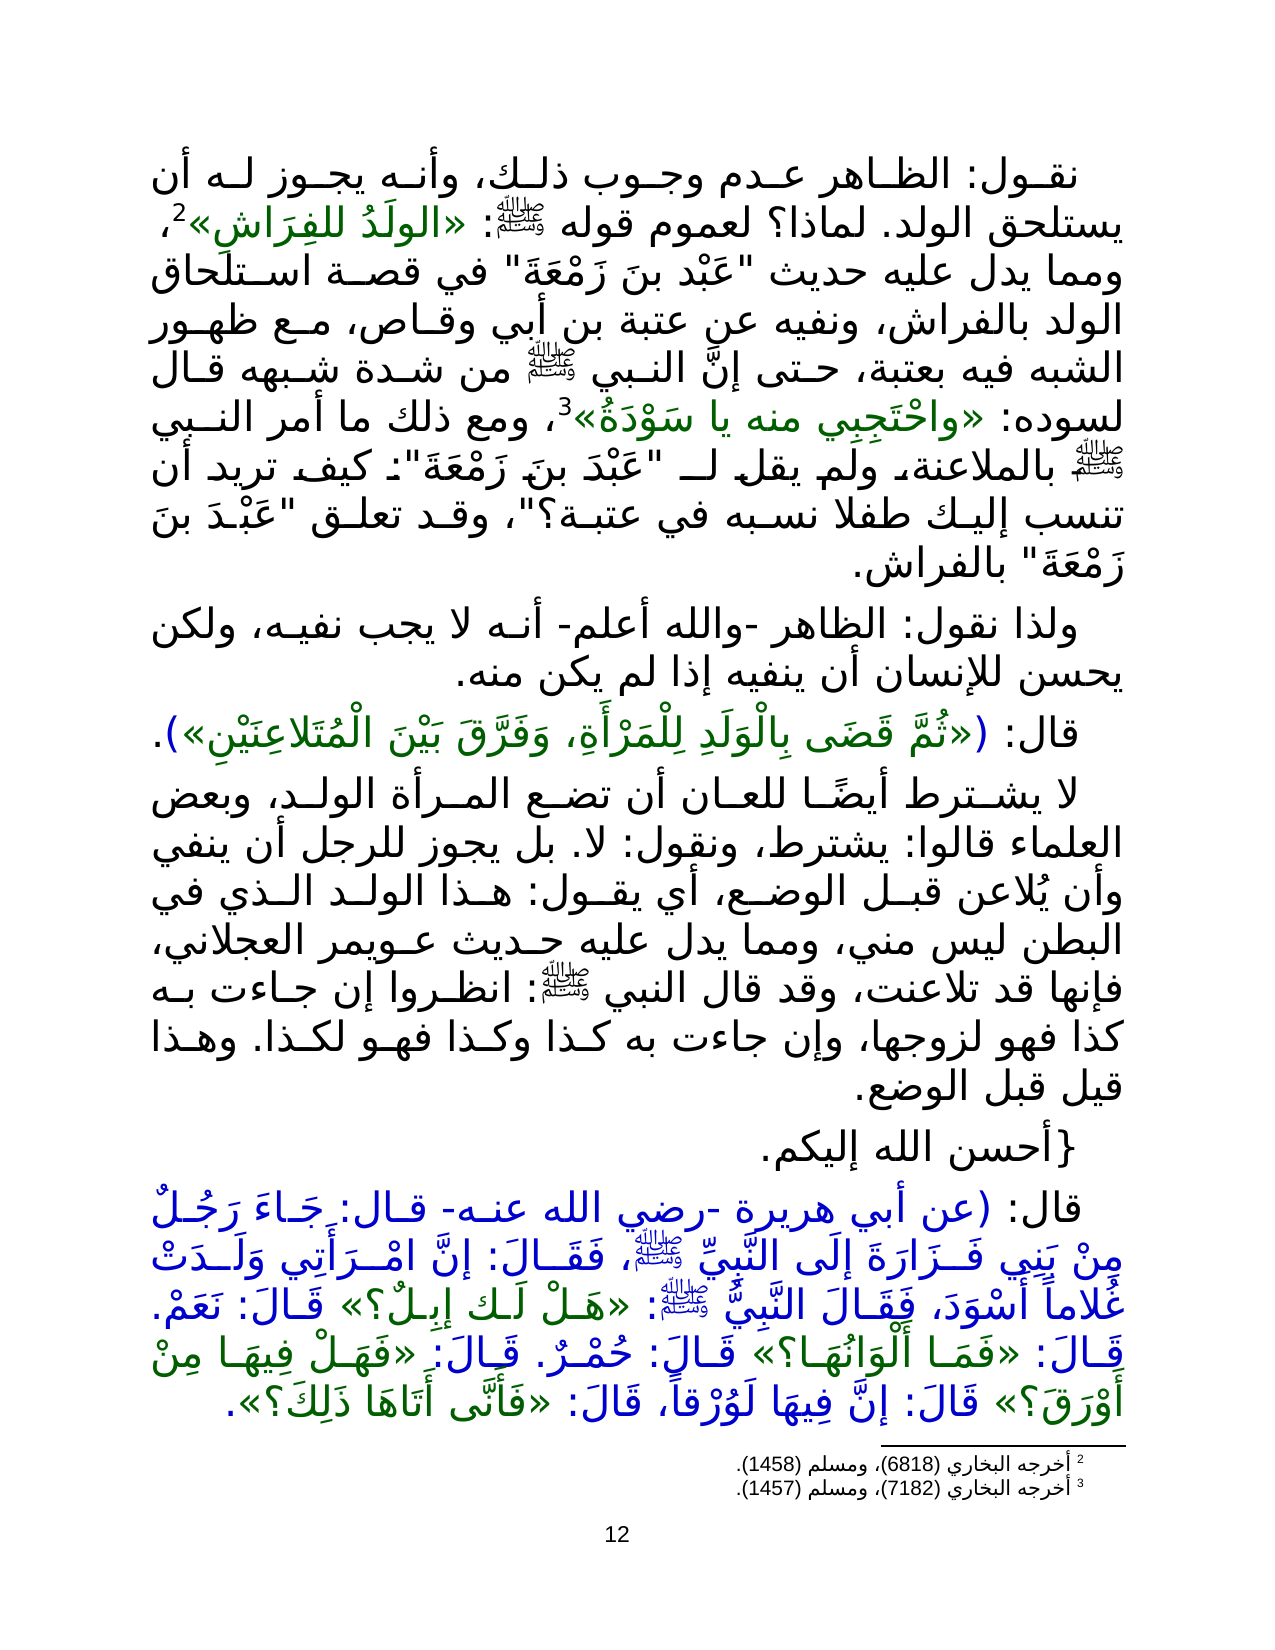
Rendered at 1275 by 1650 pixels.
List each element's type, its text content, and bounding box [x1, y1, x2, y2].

text ولذا نقول: الظاهر -والله أعلم- أنه لا يجب نفيه، ولكن يحسن للإنسان أن ينفيه إذا لم يكن منه. [150, 599, 1125, 696]
text نقول: الظاهر عدم وجوب ذلك، وأنه يجوز له أن يستلحق الولد. لماذا؟ لعموم قوله ﷺ: «الولَدُ للفِرَاشِ»، ومما يدل عليه حديث "عَبْد بنَ زَمْعَةَ" في قصة استلحاق الولد بالفراش، ونفيه عن عتبة بن أبي وقاص، مع ظهور الشبه فيه بعتبة، حتى إنَّ النبي ﷺ من شدة شبهه قال لسوده: «واحْتَجِبِي منه يا سَوْدَةُ»، ومع ذلك ما أمر النبي ﷺ بالملاعنة، ولم يقل لــ "عَبْدَ بنَ زَمْعَةَ": كيف تريد أن تنسب إليك طفلا نسبه في عتبة؟"، وقد تعلق "عَبْدَ بنَ زَمْعَةَ" بالفراش. [150, 150, 1125, 587]
text قال: («ثُمَّ قَضَى بِالْوَلَدِ لِلْمَرْأَةِ، وَفَرَّقَ بَيْنَ الْمُتَلاعِنَيْنِ»). [150, 709, 1125, 757]
text قال: (عن أبي هريرة -رضي الله عنه- قال: جَاءَ رَجُلٌ مِنْ بَنِي فَزَارَةَ إلَى النَّبِيِّ ﷺ، فَقَالَ: إنَّ امْرَأَتِي وَلَدَتْ غُلاماً أَسْوَدَ، فَقَالَ النَّبِيُّ ﷺ: «هَلْ لَك إبِلٌ؟» قَالَ: نَعَمْ. قَالَ: «فَمَا أَلْوَانُهَا؟» قَالَ: حُمْرٌ. قَالَ: «فَهَلْ فِيهَا مِنْ أَوْرَقَ؟» قَالَ: إنَّ فِيهَا لَوُرْقاً، قَالَ: «فَأَنَّى أَتَاهَا ذَلِكَ؟». [150, 1183, 1125, 1426]
text {أحسن الله إليكم. [150, 1122, 1125, 1171]
text لا يشترط أيضًا للعان أن تضع المرأة الولد، وبعض العلماء قالوا: يشترط، ونقول: لا. بل يجوز للرجل أن ينفي وأن يُلاعن قبل الوضع، أي يقول: هذا الولد الذي في البطن ليس مني، ومما يدل عليه حديث عويمر العجلاني، فإنها قد تلاعنت، وقد قال النبي ﷺ: انظروا إن جاءت به كذا فهو لزوجها، وإن جاءت به كذا وكذا فهو لكذا. وهذا قيل قبل الوضع. [150, 770, 1125, 1110]
